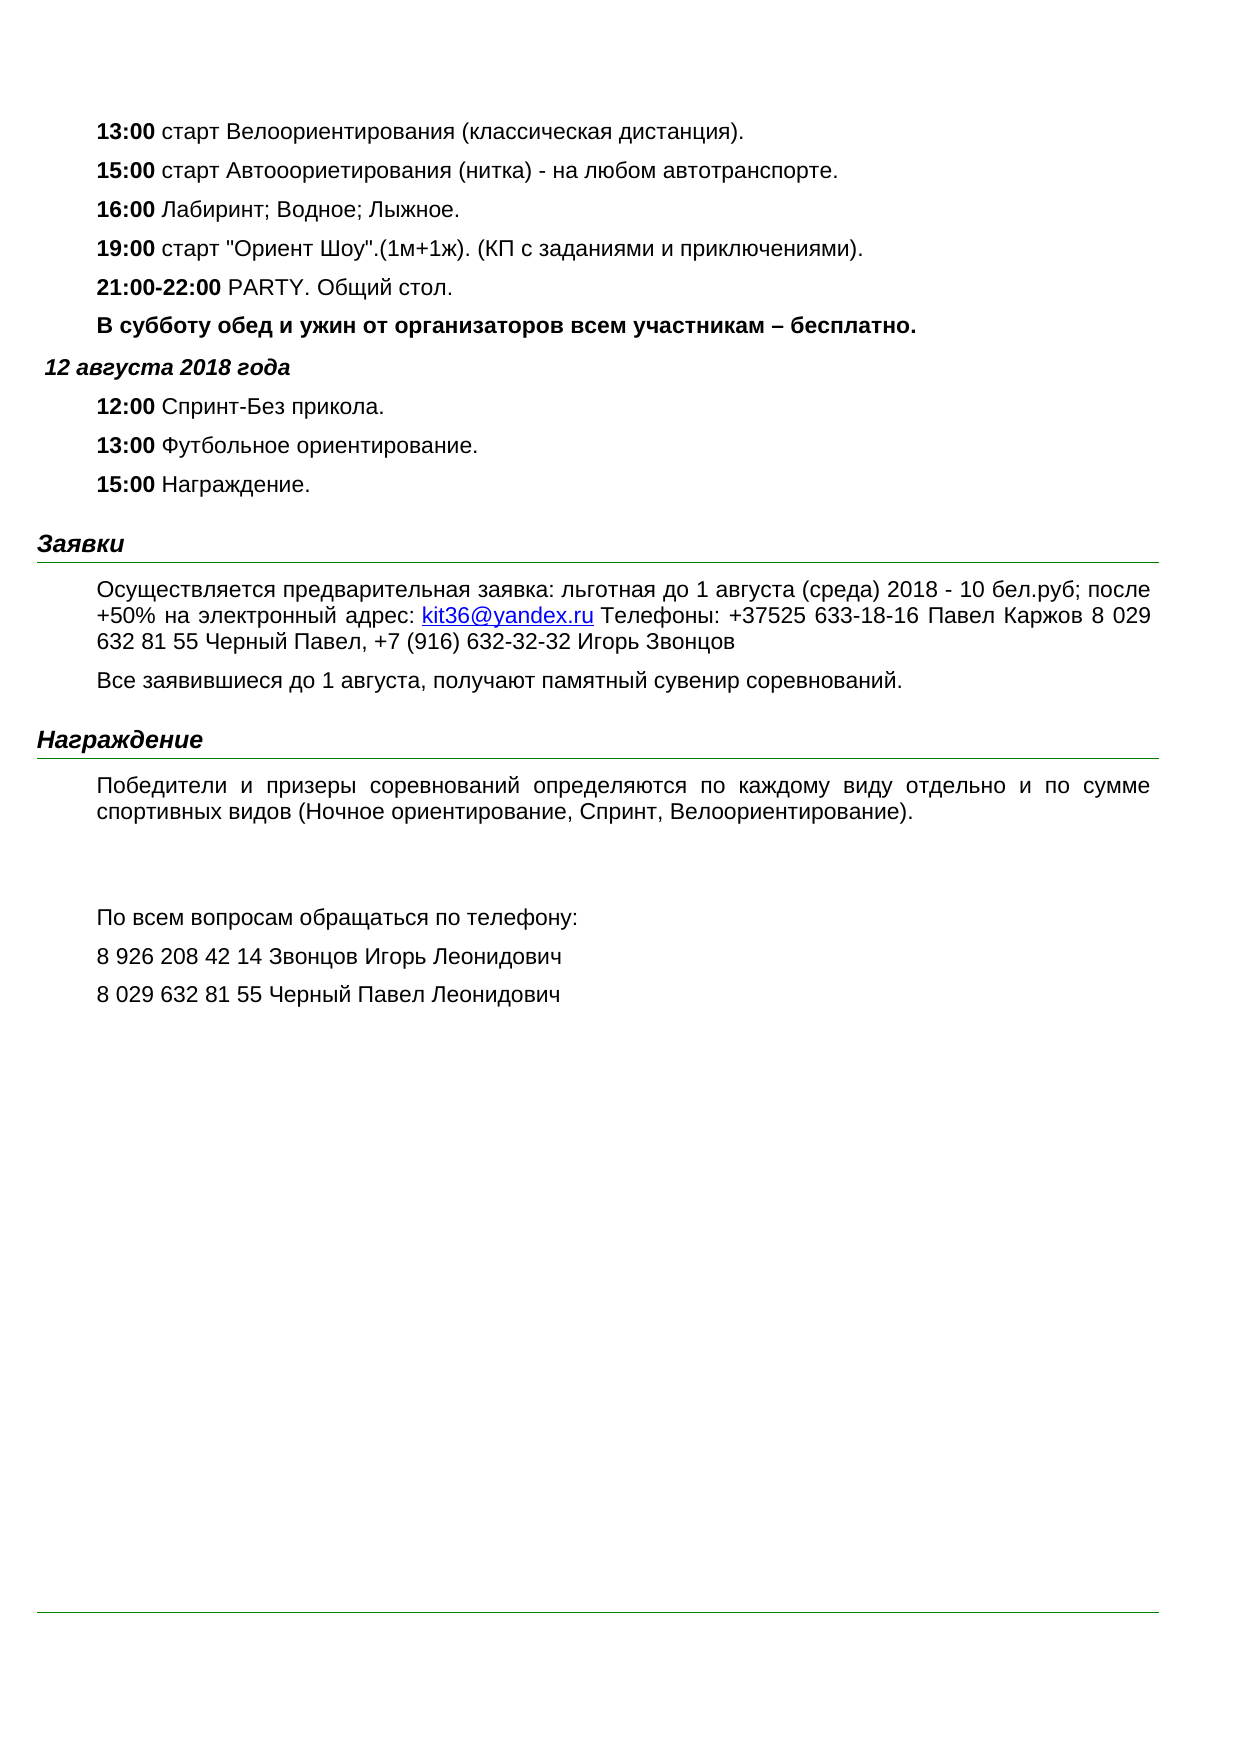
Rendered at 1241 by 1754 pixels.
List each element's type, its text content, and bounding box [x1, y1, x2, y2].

text 16:00 Лабиринт; Водное; Лыжное. [96, 196, 1152, 222]
text Заявки [37, 528, 1159, 562]
text Награждение [37, 725, 1159, 758]
text Осуществляется предварительная заявка: льготная до 1 августа (среда) 2018 - 10 бел.руб; после +50% на электронный адрес: kit36@yandex.ru Телефоны: +37525 633-18-16 Павел Каржов 8 029 632 81 55 Черный Павел, +7 (916) 632-32-32 Игорь Звонцов [96, 576, 1152, 654]
text По всем вопросам обращаться по телефону: [96, 904, 1152, 930]
text 13:00 Футбольное ориентирование. [96, 432, 1152, 458]
text Победители и призеры соревнований определяются по каждому виду отдельно и по сумме спортивных видов (Ночное ориентирование, Спринт, Велоориентирование). [96, 772, 1152, 824]
text 12:00 Спринт-Без прикола. [96, 393, 1152, 419]
text 15:00 Награждение. [96, 471, 1152, 497]
text 15:00 старт Автооориетирования (нитка) - на любом автотранспорте. [96, 157, 1152, 183]
text 21:00-22:00 PARTY. Общий стол. [96, 273, 1152, 300]
text 19:00 старт "Ориент Шоу".(1м+1ж). (КП с заданиями и приключениями). [96, 235, 1152, 261]
text 8 926 208 42 14 Звонцов Игорь Леонидович [96, 943, 1152, 969]
text 8 029 632 81 55 Черный Павел Леонидович [96, 981, 1152, 1008]
text Все заявившиеся до 1 августа, получают памятный сувенир соревнований. [96, 667, 1152, 693]
text 12 августа 2018 года [44, 354, 1152, 381]
text 13:00 старт Велоориентирования (классическая дистанция). [96, 118, 1152, 144]
text В субботу обед и ужин от организаторов всем участникам – бесплатно. [96, 312, 1152, 339]
